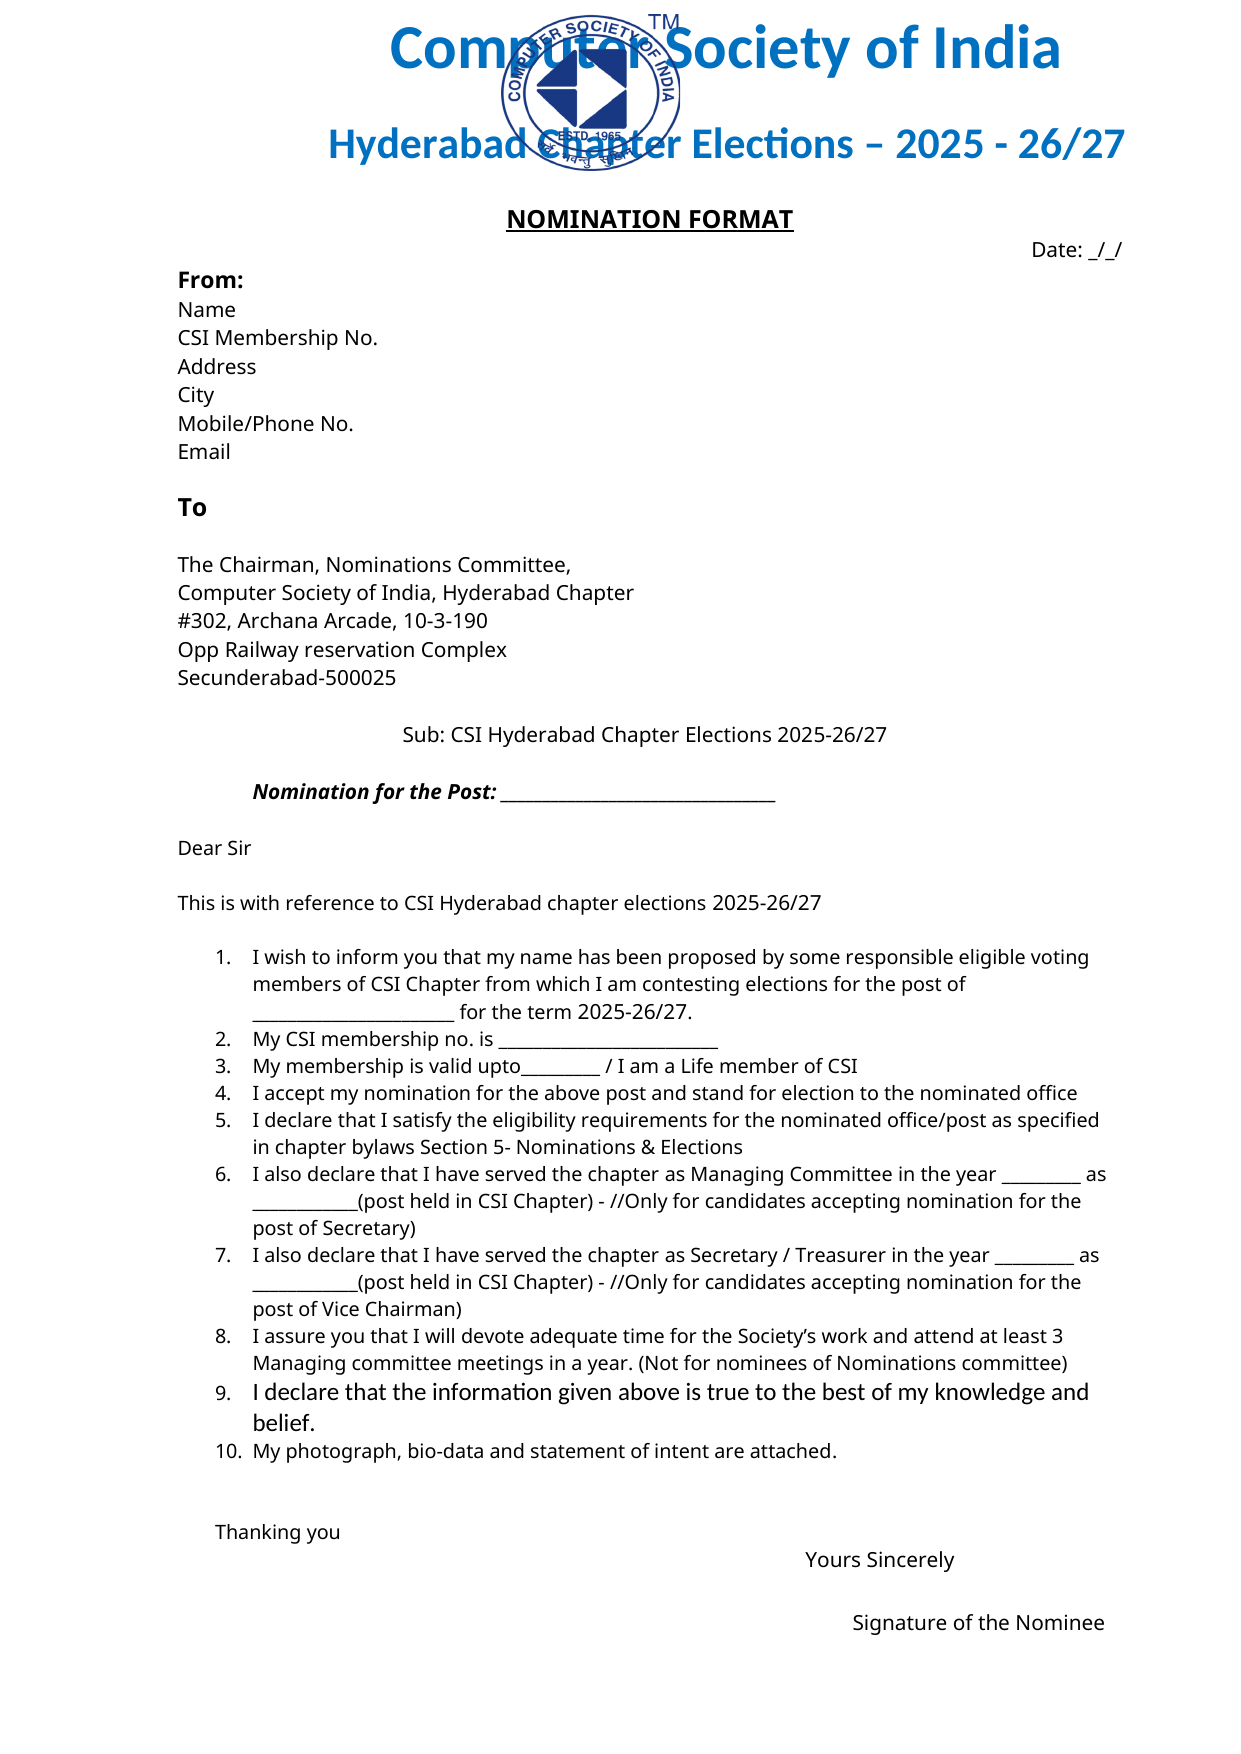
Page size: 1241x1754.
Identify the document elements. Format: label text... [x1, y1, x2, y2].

list I also declare that I have served the chapter as Managing Committee in the year _________ as ____________(post held in CSI Chapter) - //Only for candidates accepting nomination for the post of Secretary) [215, 1160, 1122, 1241]
text Nomination for the Post: _________________________________ [177, 777, 1122, 805]
text Opp Railway reservation Complex [177, 635, 1122, 663]
text Signature of the Nominee [852, 1608, 1122, 1636]
text Date: _/_/ [177, 235, 1122, 264]
list I assure you that I will devote adequate time for the Society’s work and attend at least 3 Managing committee meetings in a year. (Not for nominees of Nominations committee) [215, 1322, 1122, 1376]
text To [177, 490, 1122, 524]
text This is with reference to CSI Hyderabad chapter elections 2025-26/27 [177, 888, 1122, 916]
text Name [177, 295, 1122, 323]
list I also declare that I have served the chapter as Secretary / Treasurer in the year _________ as ____________(post held in CSI Chapter) - //Only for candidates accepting nomination for the post of Vice Chairman) [215, 1241, 1122, 1322]
text Address [177, 352, 1122, 380]
list I accept my nomination for the above post and stand for election to the nominated office [215, 1079, 1122, 1106]
text Secunderabad-500025 [177, 663, 1122, 692]
list I declare that the information given above is true to the best of my knowledge and belief. [215, 1376, 1122, 1437]
list My membership is valid upto_________ / I am a Life member of CSI [215, 1052, 1122, 1079]
list My CSI membership no. is _________________________ [215, 1026, 1122, 1052]
text Computer Society of India, Hyderabad Chapter [177, 578, 1122, 607]
text Yours Sincerely [215, 1545, 1122, 1574]
text NOMINATION FORMAT [177, 196, 1122, 235]
picture [501, 14, 681, 171]
text Dear Sir [177, 834, 1122, 861]
list My photograph, bio-data and statement of intent are attached. [215, 1437, 1122, 1464]
text #302, Archana Arcade, 10-3-190 [177, 607, 1122, 635]
text Mobile/Phone No. [177, 409, 1122, 437]
text CSI Membership No. [177, 323, 1122, 352]
list I wish to inform you that my name has been proposed by some responsible eligible voting members of CSI Chapter from which I am contesting elections for the post of _______________________ for the term 2025-26/27. [215, 943, 1122, 1026]
text City [177, 380, 1122, 409]
text Sub: CSI Hyderabad Chapter Elections 2025-26/27 [177, 720, 1122, 749]
text From: [177, 264, 1122, 295]
text The Chairman, Nominations Committee, [177, 550, 1122, 578]
text Thanking you [215, 1518, 1122, 1545]
text Email [177, 437, 1122, 466]
list I declare that I satisfy the eligibility requirements for the nominated office/post as specified in chapter bylaws Section 5- Nominations & Elections [215, 1106, 1122, 1160]
